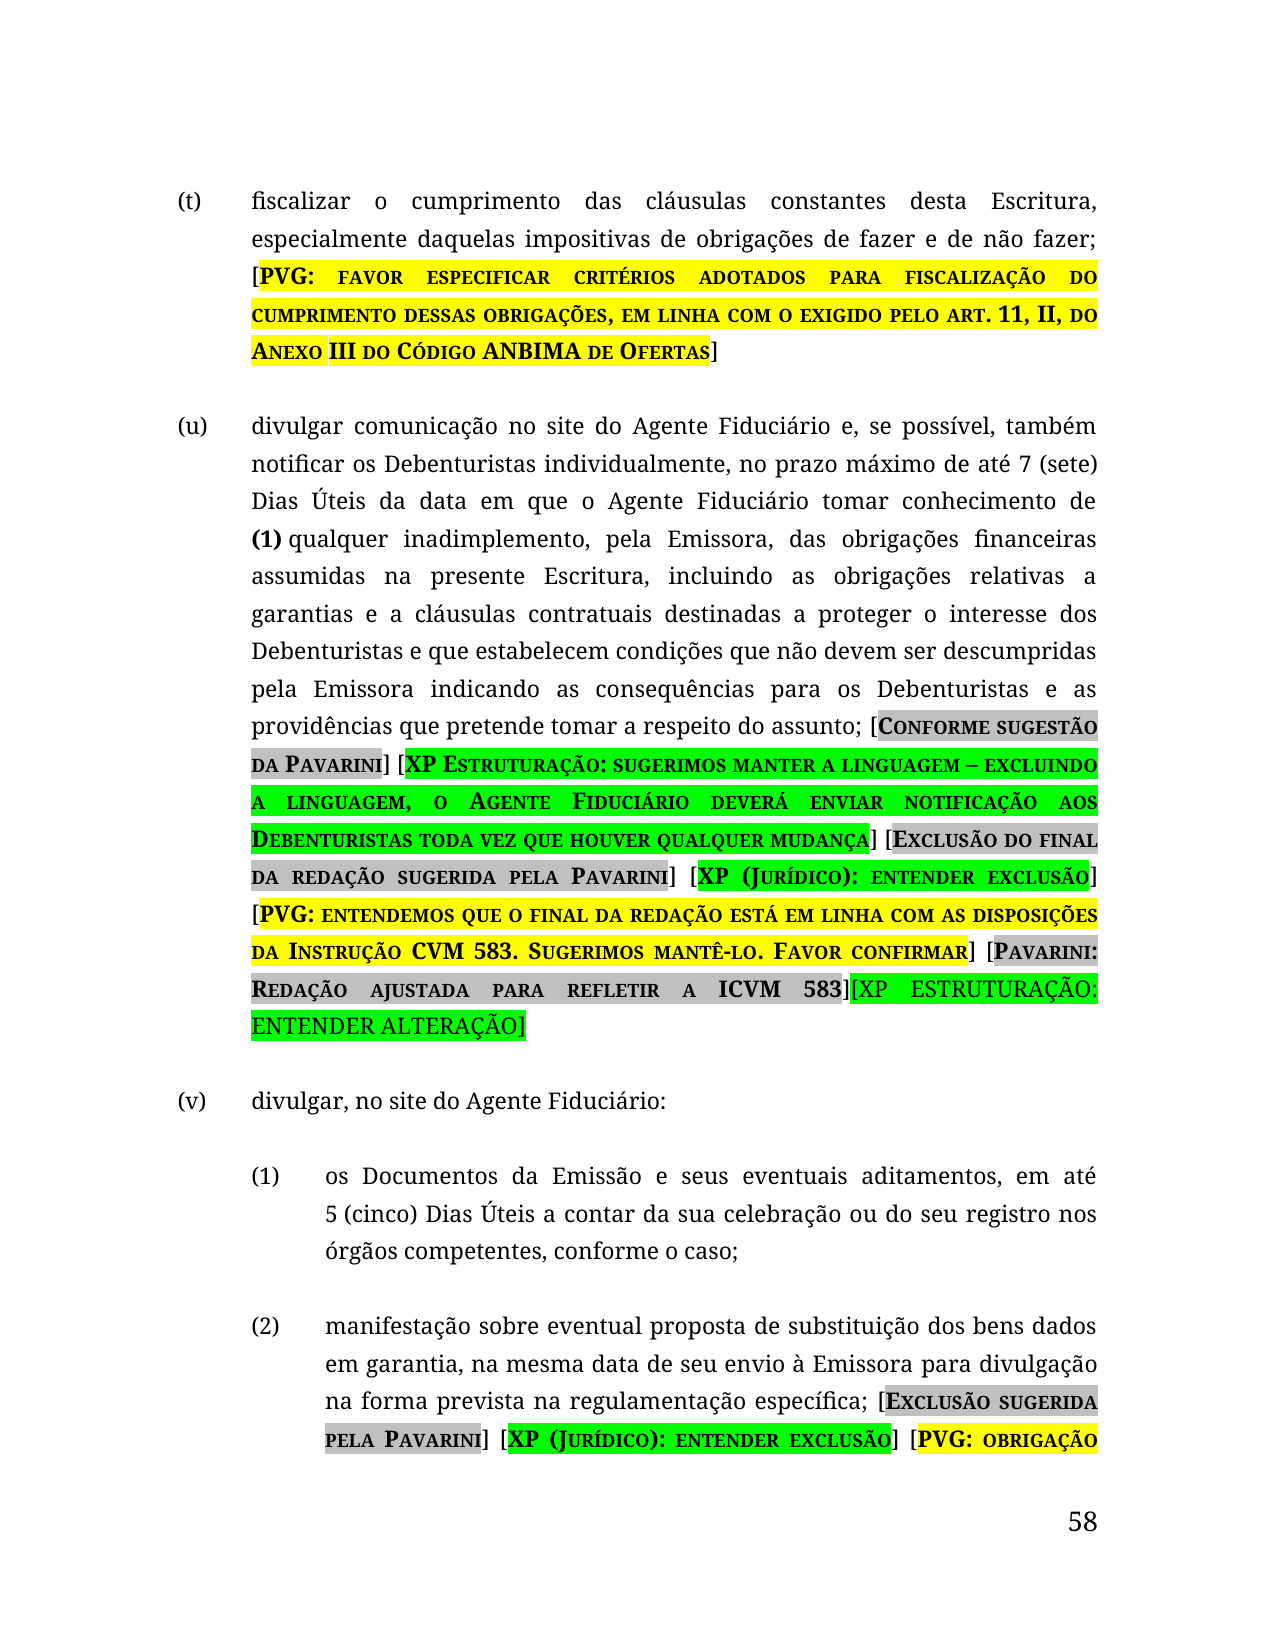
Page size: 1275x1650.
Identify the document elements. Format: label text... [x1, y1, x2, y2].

list divulgar, no site do Agente Fiduciário: [177, 1085, 1098, 1116]
text divulgar comunicação no site do Agente Fiduciário e, se possível, também notificar os Debenturistas individualmente, no prazo máximo de até 7 (sete) Dias Úteis da data em que o Agente Fiduciário tomar conhecimento de (1) qualquer inadimplemento, pela Emissora, das obrigações financeiras assumidas na presente Escritura, incluindo as obrigações relativas a garantias e a cláusulas contratuais destinadas a proteger o interesse dos Debenturistas e que estabelecem condições que não devem ser descumpridas pela Emissora indicando as consequências para os Debenturistas e as providências que pretende tomar a respeito do assunto; [Conforme sugestão da Pavarini] [XP Estruturação: sugerimos manter a linguagem – excluindo a linguagem, o Agente Fiduciário deverá enviar notificação aos Debenturistas toda vez que houver qualquer mudança] [Exclusão do final da redação sugerida pela Pavarini] [XP (Jurídico): entender exclusão] [PVG: entendemos que o final da redação está em linha com as disposições da Instrução CVM 583. Sugerimos mantê-lo. Favor confirmar] [Pavarini: Redação ajustada para refletir a ICVM 583][XP ESTRUTURAÇÃO: ENTENDER ALTERAÇÃO] [177, 410, 1098, 1041]
text fiscalizar o cumprimento das cláusulas constantes desta Escritura, especialmente daquelas impositivas de obrigações de fazer e de não fazer; [PVG: favor especificar critérios adotados para fiscalização do cumprimento dessas obrigações, em linha com o exigido pelo art. 11, II, do Anexo III do Código ANBIMA de Ofertas] [177, 185, 1098, 366]
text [251, 1310, 1098, 1454]
text os Documentos da Emissão e seus eventuais aditamentos, em até 5 (cinco) Dias Úteis a contar da sua celebração ou do seu registro nos órgãos competentes, conforme o caso; [251, 1160, 1098, 1266]
